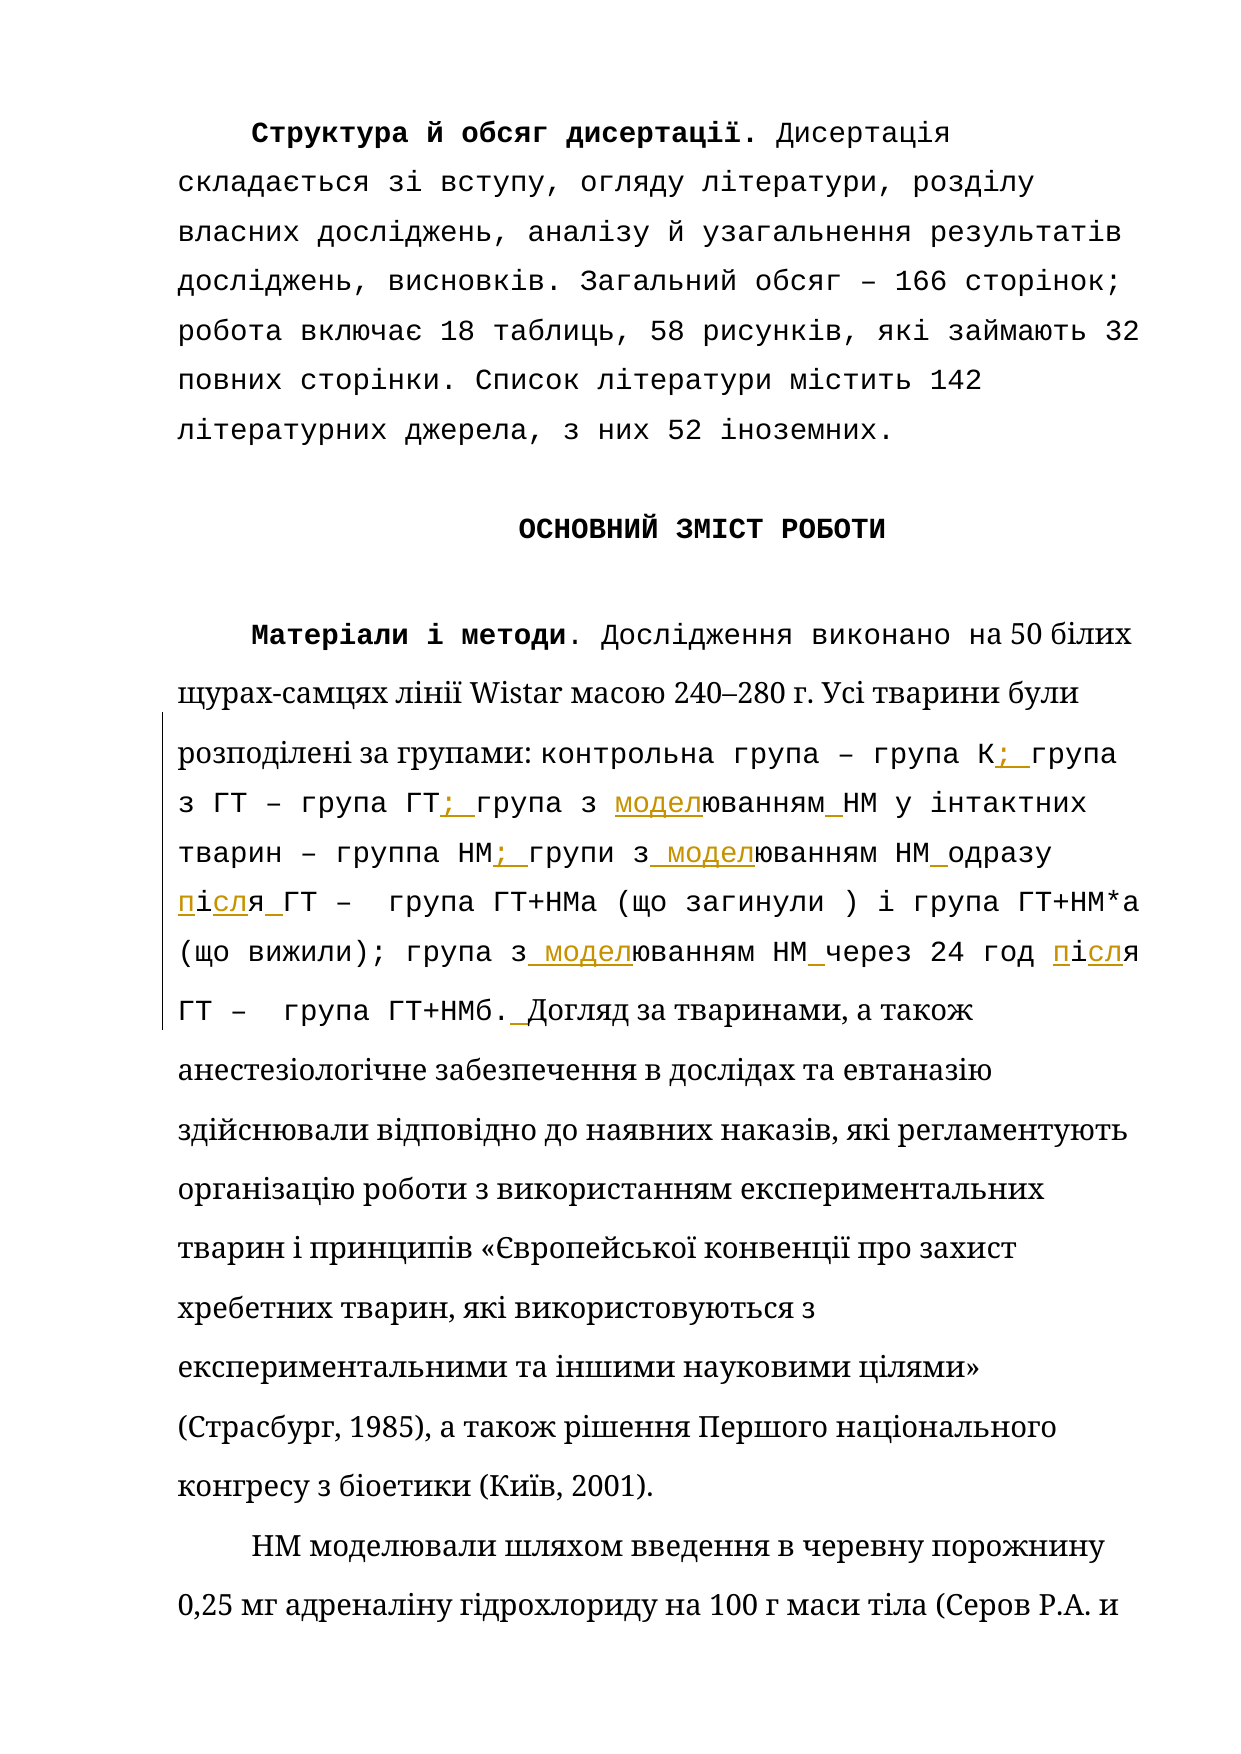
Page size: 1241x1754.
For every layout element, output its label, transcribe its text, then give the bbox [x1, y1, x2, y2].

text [177, 1525, 1152, 1624]
text ОСНОВНИЙ ЗМІСТ РОБОТИ [177, 514, 1152, 547]
text Структура й обсяг дисертації. Дисертація складається зі вступу, огляду літератури, розділу власних досліджень, аналізу й узагальнення результатів досліджень, висновків. Загальний обсяг – 166 сторінок; робота включає 18 таблиць, 58 рисунків, які займають 32 повних сторінки. Список літератури містить 142 літературних джерела, з них 52 іноземних. [177, 118, 1152, 448]
text Матеріали і методи. Дослідження виконано на 50 білих щурах-самцях лінії Wistar масою 240–280 г. Усі тварини були розподілені за групами: контрольна група – група Кгрупа з ГТ – група ГТгрупа з юваннямНМ у інтактних тварин – группа НМгрупи зюванням НМодразу іяГТ – група ГТ+НМа (що загинули ) і група ГТ+НМ*а (що вижили); група зюванням НМчерез 24 год іяГТ – група ГТ+НМб.Догляд за тваринами, а також анестезіологічне забезпечення в дослідах та евтаназію здійснювали відповідно до наявних наказів, які регламентують організацію роботи з використанням експериментальних тварин і принципів «Європейської конвенції про захист хребетних тварин, які використовуються з експериментальними та іншими науковими цілями» (Страсбург, 1985), а також рішення Першого національного конгресу з біоетики (Київ, 2001). [177, 613, 1152, 1505]
